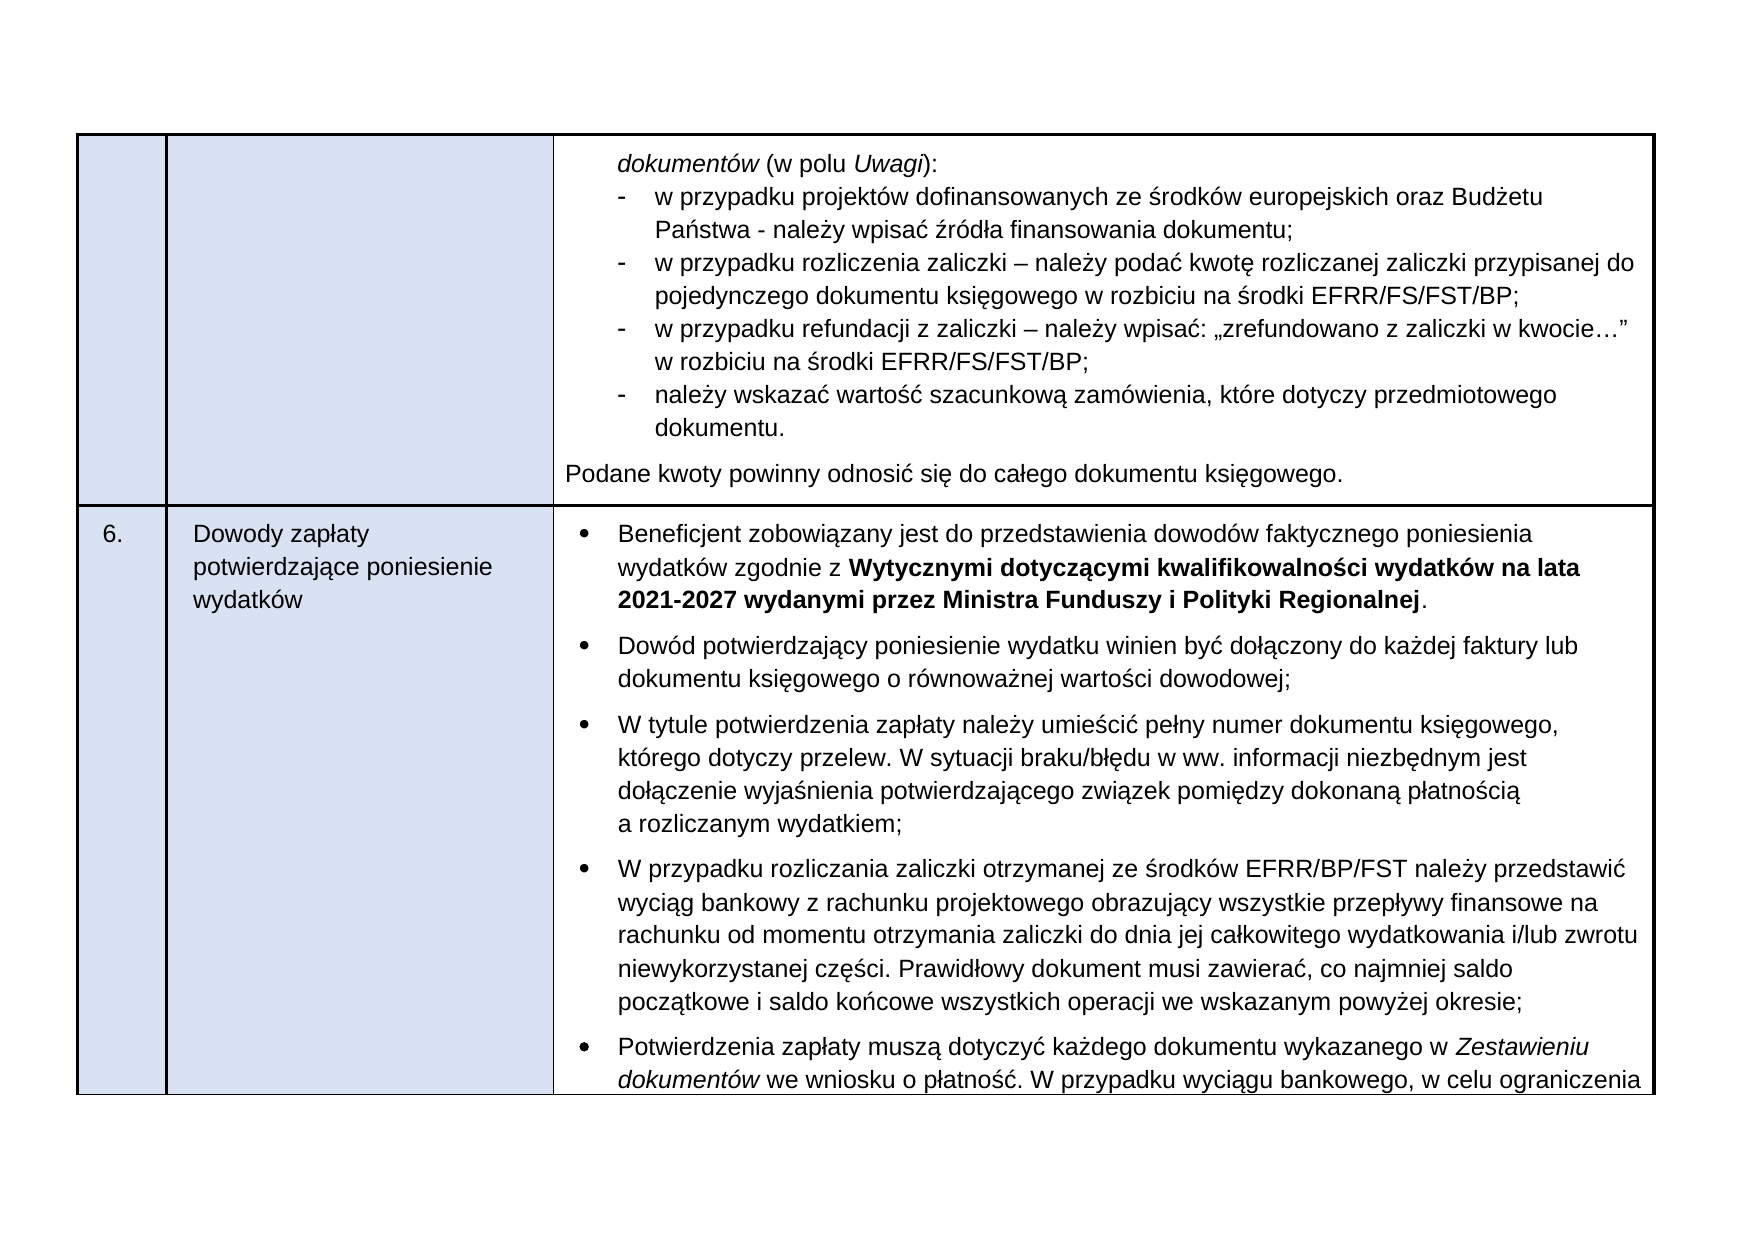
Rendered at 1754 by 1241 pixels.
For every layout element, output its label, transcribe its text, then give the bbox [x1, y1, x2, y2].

table_cell 5. [79, 136, 165, 504]
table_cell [168, 136, 553, 504]
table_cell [554, 507, 1652, 1094]
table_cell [168, 507, 553, 1094]
table_cell 6. [79, 507, 165, 1094]
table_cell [554, 136, 1652, 504]
